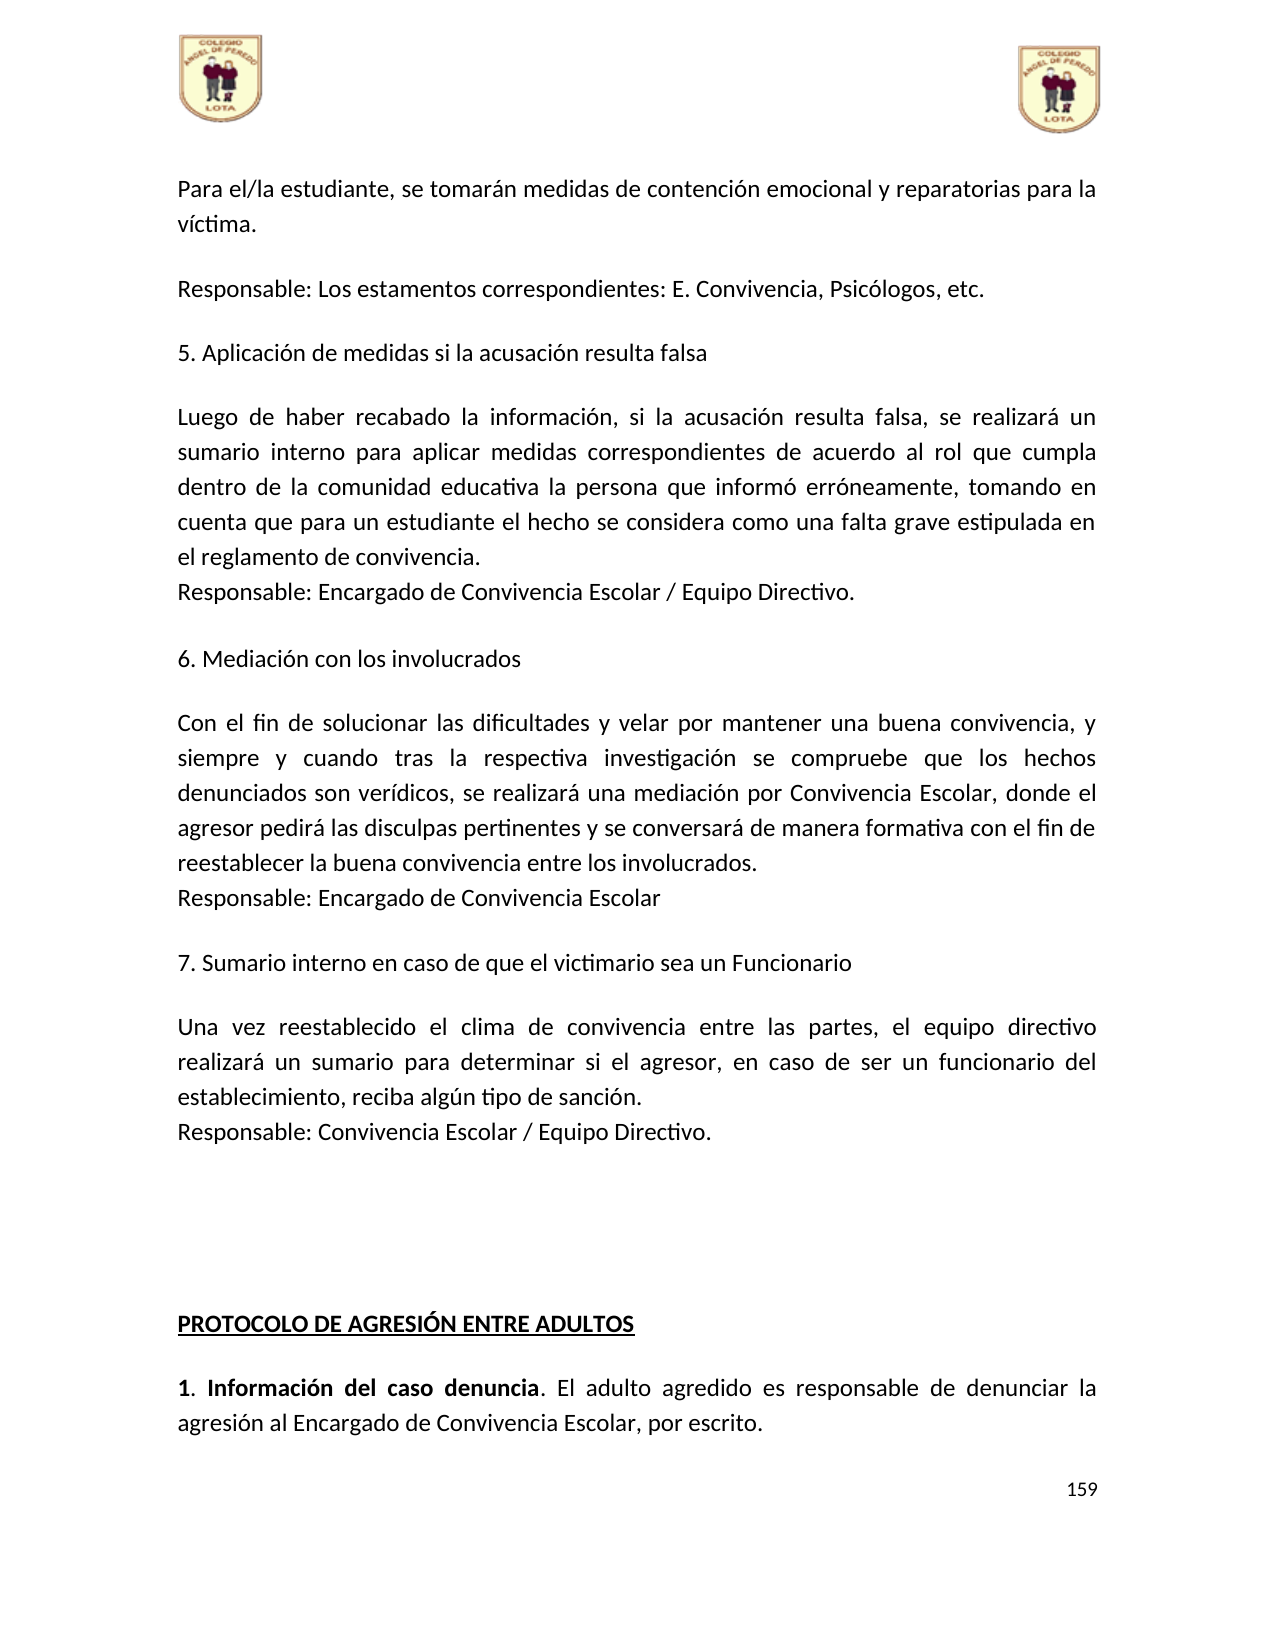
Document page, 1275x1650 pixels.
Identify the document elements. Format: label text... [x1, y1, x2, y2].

text Con el fin de solucionar las dificultades y velar por mantener una buena convivencia, y siempre y cuando tras la respectiva investigación se compruebe que los hechos denunciados son verídicos, se realizará una mediación por Convivencia Escolar, donde el agresor pedirá las disculpas pertinentes y se conversará de manera formativa con el fin de reestablecer la buena convivencia entre los involucrados. [177, 707, 1098, 878]
text Para el/la estudiante, se tomarán medidas de contención emocional y reparatorias para la víctima. [177, 174, 1098, 239]
text 1. Información del caso denuncia. El adulto agredido es responsable de denunciar la agresión al Encargado de Convivencia Escolar, por escrito. [177, 1372, 1098, 1438]
text Responsable: Los estamentos correspondientes: E. Convivencia, Psicólogos, etc. [177, 273, 1098, 303]
text PROTOCOLO DE AGRESIÓN ENTRE ADULTOS [177, 1308, 1098, 1339]
text 7. Sumario interno en caso de que el victimario sea un Funcionario [177, 947, 1098, 977]
picture [178, 34, 264, 124]
text Luego de haber recabado la información, si la acusación resulta falsa, se realizará un sumario interno para aplicar medidas correspondientes de acuerdo al rol que cumpla dentro de la comunidad educativa la persona que informó erróneamente, tomando en cuenta que para un estudiante el hecho se considera como una falta grave estipulada en el reglamento de convivencia. [177, 401, 1098, 572]
text Responsable: Convivencia Escolar / Equipo Directivo. [177, 1116, 1098, 1146]
text 5. Aplicación de medidas si la acusación resulta falsa [177, 337, 1098, 367]
picture [1017, 45, 1102, 135]
text Responsable: Encargado de Convivencia Escolar [177, 882, 1098, 913]
text Responsable: Encargado de Convivencia Escolar / Equipo Directivo. [177, 576, 1098, 607]
text Una vez reestablecido el clima de convivencia entre las partes, el equipo directivo realizará un sumario para determinar si el agresor, en caso de ser un funcionario del establecimiento, reciba algún tipo de sanción. [177, 1011, 1098, 1111]
text 6. Mediación con los involucrados [177, 643, 1098, 674]
